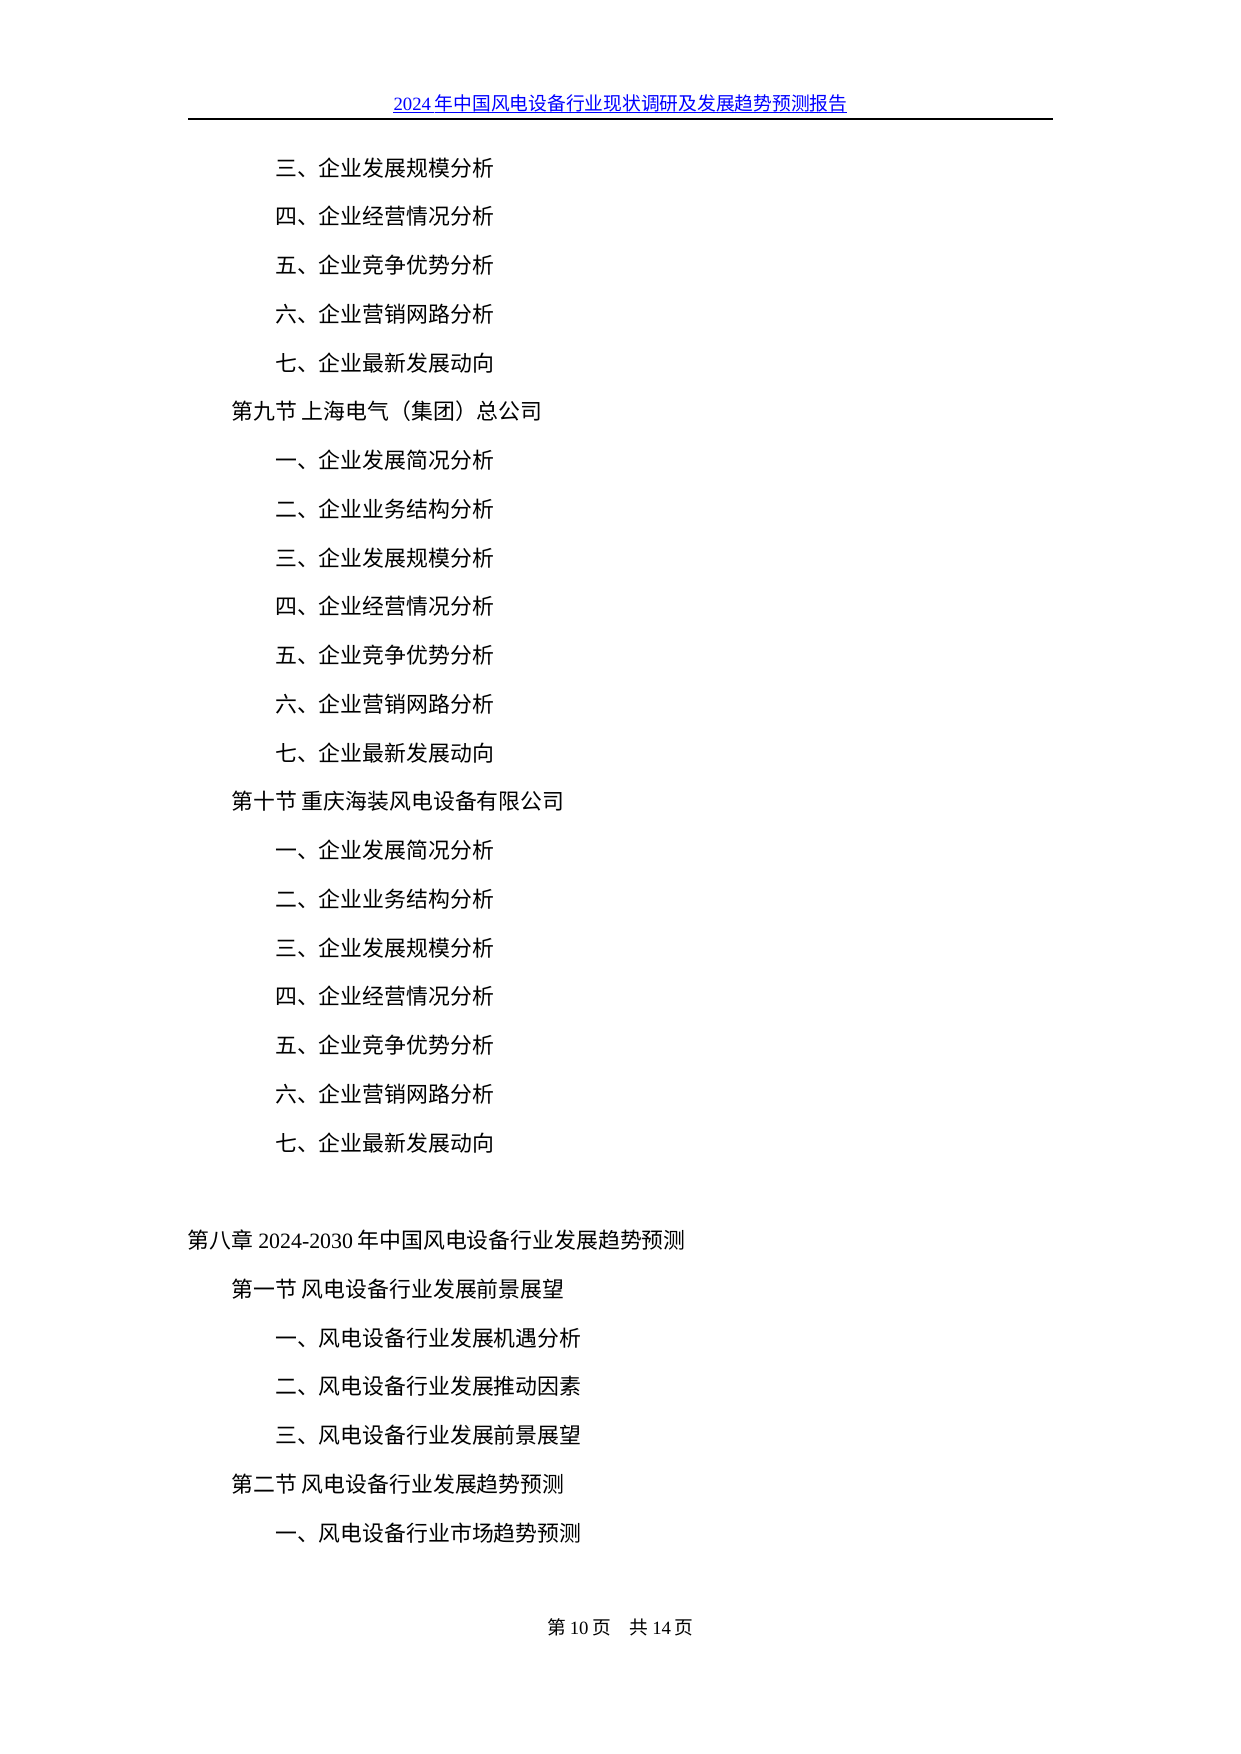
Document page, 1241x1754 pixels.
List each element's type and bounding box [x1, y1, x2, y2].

text [187, 150, 1053, 1548]
